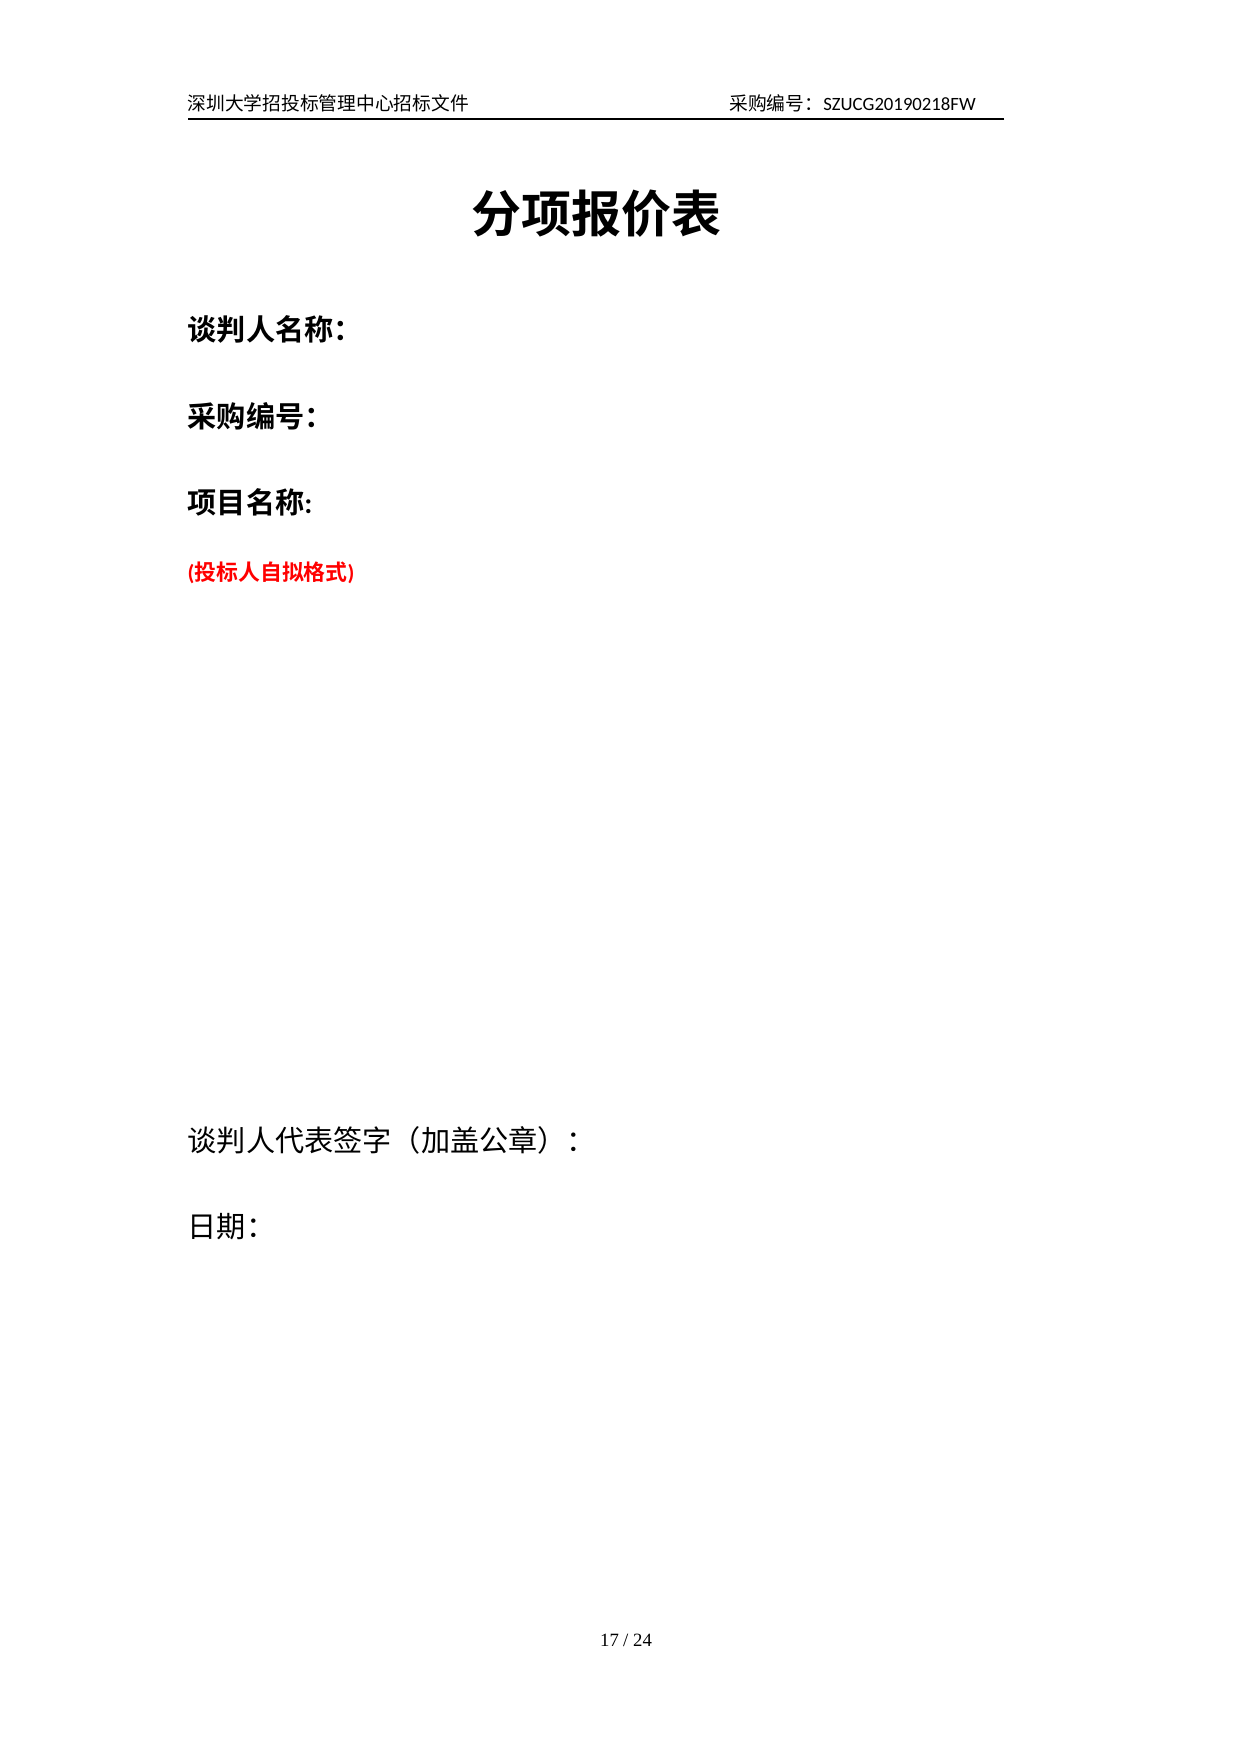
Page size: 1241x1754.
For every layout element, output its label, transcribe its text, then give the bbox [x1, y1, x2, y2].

text 项目名称: [187, 468, 1004, 533]
text 分项报价表 [187, 162, 1004, 259]
text 日期： [187, 1193, 1004, 1258]
text 采购编号： [187, 382, 1004, 447]
text 谈判人名称： [187, 296, 1004, 361]
text (投标人自拟格式) [187, 554, 1004, 587]
text 谈判人代表签字（加盖公章）： [187, 1107, 1004, 1172]
